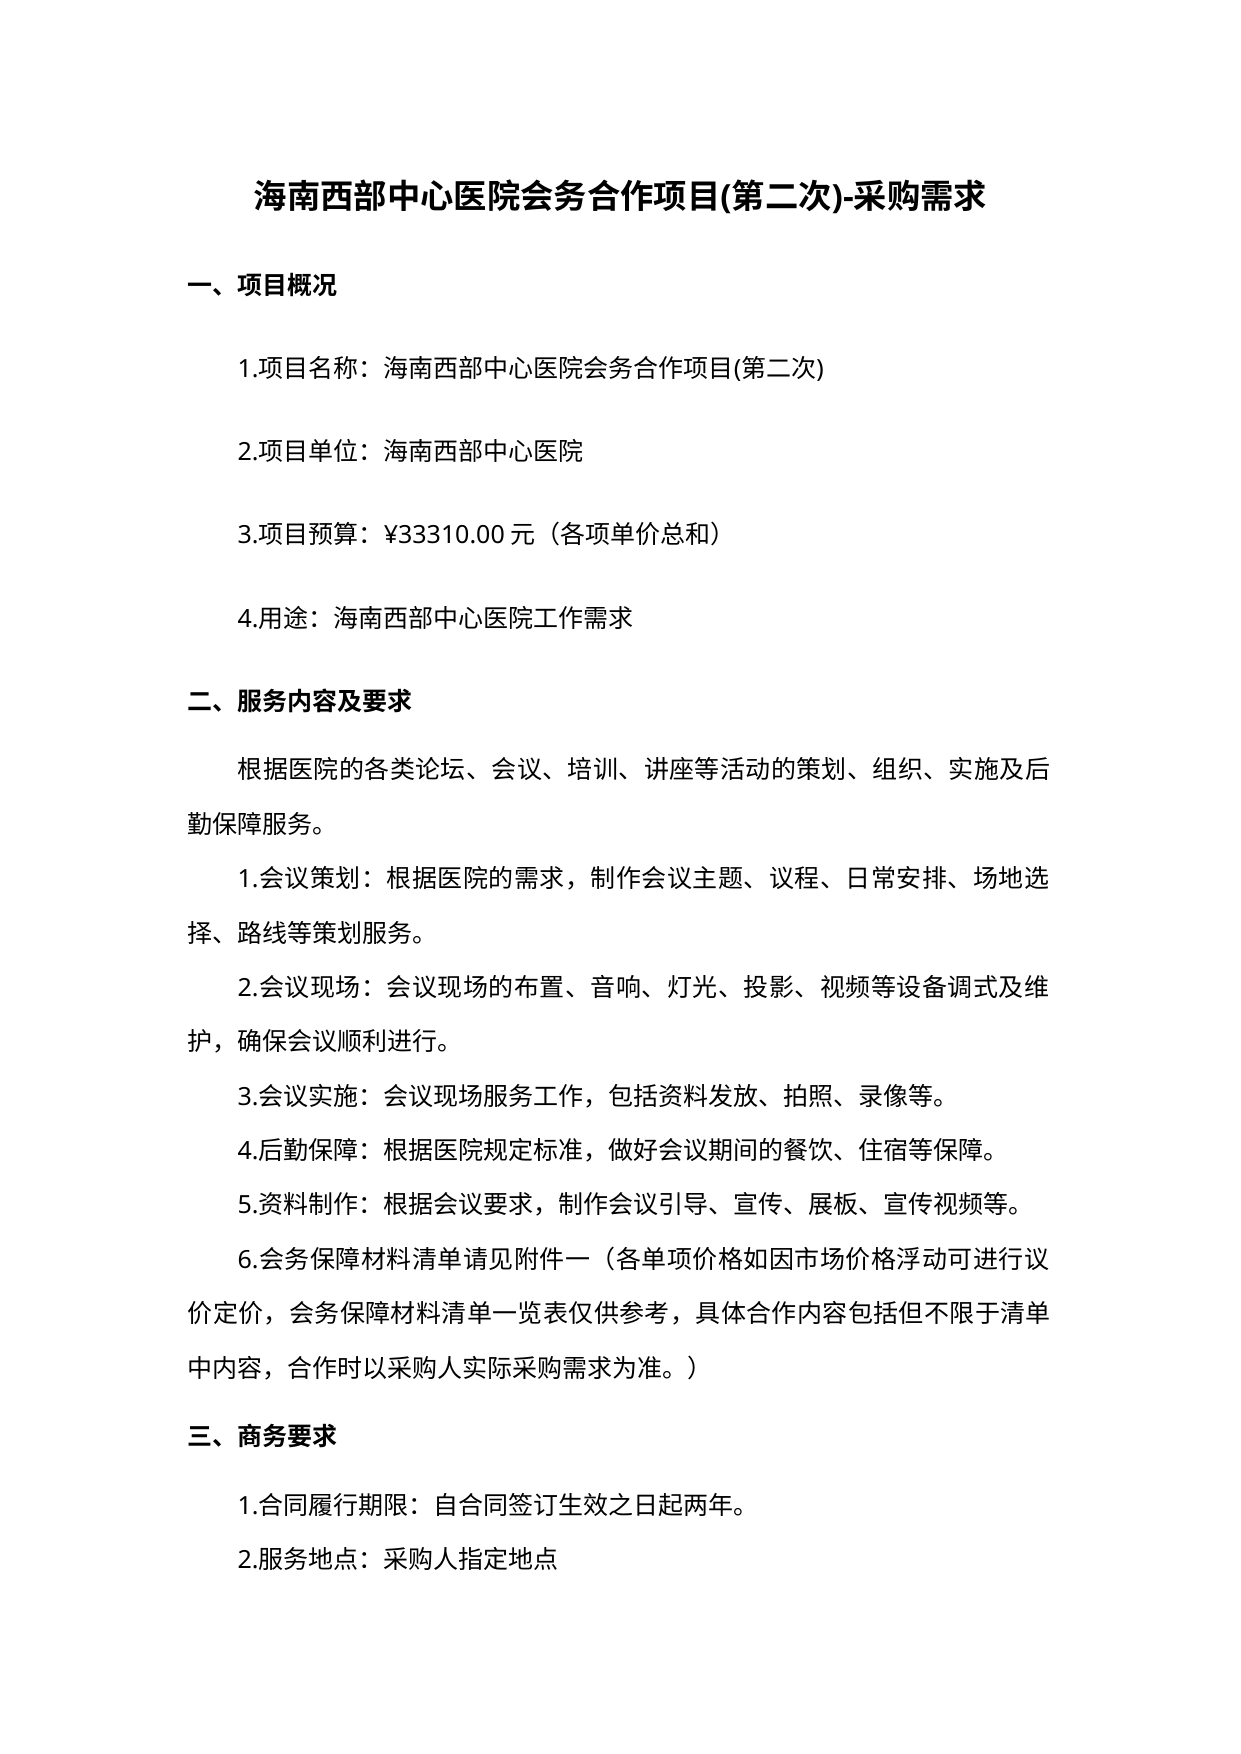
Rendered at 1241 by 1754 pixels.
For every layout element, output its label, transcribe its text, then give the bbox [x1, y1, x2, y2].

text 4.后勤保障：根据医院规定标准，做好会议期间的餐饮、住宿等保障。 [187, 1131, 1053, 1167]
text 5.资料制作：根据会议要求，制作会议引导、宣传、展板、宣传视频等。 [187, 1185, 1053, 1221]
text 一、项目概况 [187, 251, 1053, 316]
text 2.项目单位：海南西部中心医院 [187, 417, 1053, 482]
list 三、商务要求 [187, 1402, 1053, 1467]
text 2.会议现场：会议现场的布置、音响、灯光、投影、视频等设备调式及维护，确保会议顺利进行。 [187, 967, 1053, 1058]
text 3.项目预算：¥33310.00元（各项单价总和） [187, 501, 1053, 566]
text 二、服务内容及要求 [187, 667, 1053, 732]
text 6.会务保障材料清单请见附件一（各单项价格如因市场价格浮动可进行议价定价，会务保障材料清单一览表仅供参考，具体合作内容包括但不限于清单中内容，合作时以采购人实际采购需求为准。） [187, 1239, 1053, 1384]
text 根据医院的各类论坛、会议、培训、讲座等活动的策划、组织、实施及后勤保障服务。 [187, 750, 1053, 841]
list 海南西部中心医院会务合作项目(第二次)-采购需求 [187, 162, 1053, 227]
text 3.会议实施：会议现场服务工作，包括资料发放、拍照、录像等。 [187, 1076, 1053, 1112]
text 1.项目名称：海南西部中心医院会务合作项目(第二次) [187, 334, 1053, 399]
text 2.服务地点：采购人指定地点 [187, 1540, 1053, 1576]
text 4.用途：海南西部中心医院工作需求 [187, 584, 1053, 649]
text 1.合同履行期限：自合同签订生效之日起两年。 [187, 1486, 1053, 1522]
text 1.会议策划：根据医院的需求，制作会议主题、议程、日常安排、场地选择、路线等策划服务。 [187, 859, 1053, 949]
